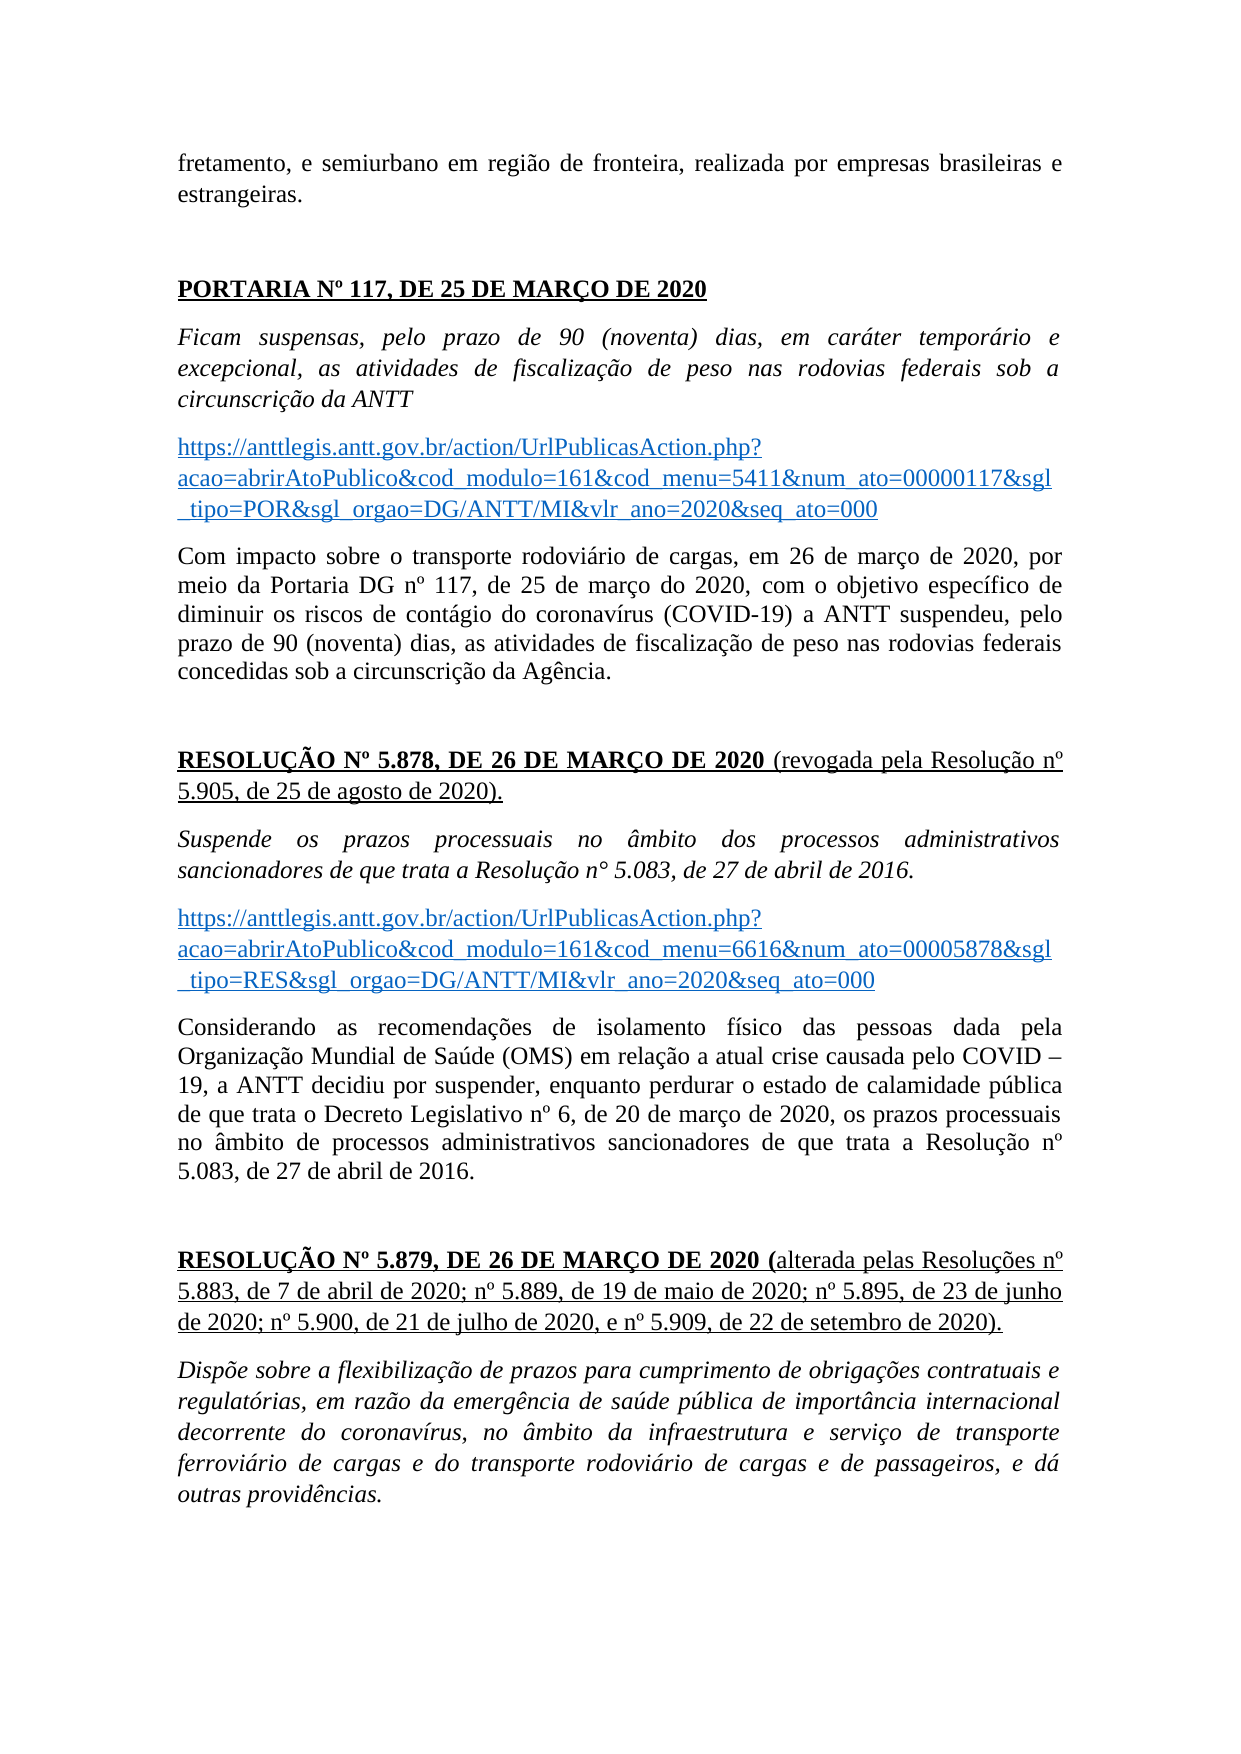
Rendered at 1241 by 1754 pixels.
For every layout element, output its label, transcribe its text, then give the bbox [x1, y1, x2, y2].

text RESOLUÇÃO Nº 5.879, DE 26 DE MARÇO DE 2020 (alterada pelas Resoluções nº 5.883, de 7 de abril de 2020; nº 5.889, de 19 de maio de 2020; nº 5.895, de 23 de junho de 2020; nº 5.900, de 21 de julho de 2020, e nº 5.909, de 22 de setembro de 2020). [177, 1305, 1063, 1336]
text Com impacto sobre o transporte rodoviário de cargas, em 26 de março de 2020, por meio da Portaria DG nº 117, de 25 de março do 2020, com o objetivo específico de diminuir os riscos de contágio do coronavírus (COVID-19) a ANTT suspendeu, pelo prazo de 90 (noventa) dias, as atividades de fiscalização de peso nas rodovias federais concedidas sob a circunscrição da Agência. [177, 599, 1063, 685]
text Suspende os prazos processuais no âmbito dos processos administrativos sancionadores de que trata a Resolução n° 5.083, de 27 de abril de 2016. [177, 824, 1063, 884]
text RESOLUÇÃO Nº 5.878, DE 26 DE MARÇO DE 2020 (revogada pela Resolução nº 5.905, de 25 de agosto de 2020). [177, 772, 1063, 805]
text Considerando as recomendações de isolamento físico das pessoas dada pela Organização Mundial de Saúde (OMS) em relação a atual crise causada pelo COVID – 19, a ANTT decidiu por suspender, enquanto perdurar o estado de calamidade pública de que trata o Decreto Legislativo nº 6, de 20 de março de 2020, os prazos processuais no âmbito de processos administrativos sancionadores de que trata a Resolução nº 5.083, de 27 de abril de 2016. [177, 1012, 1063, 1185]
text https://anttlegis.antt.gov.br/action/UrlPublicasAction.php?acao=abrirAtoPublico&cod_modulo=161&cod_menu=5411&num_ato=00000117&sgl_tipo=POR&sgl_orgao=DG/ANTT/MI&vlr_ano=2020&seq_ato=000 [177, 432, 1063, 522]
text RESOLUÇÃO Nº 5.878, DE 26 DE MARÇO DE 2020 (revogada pela Resolução nº 5.905, de 25 de agosto de 2020). [177, 745, 1063, 770]
text Dispõe sobre a flexibilização de prazos para cumprimento de obrigações contratuais e regulatórias, em razão da emergência de saúde pública de importância internacional decorrente do coronavírus, no âmbito da infraestrutura e serviço de transporte ferroviário de cargas e do transporte rodoviário de cargas e de passageiros, e dá outras providências. [177, 1355, 1063, 1508]
text Com impacto sobre o transporte rodoviário de cargas, em 26 de março de 2020, por meio da Portaria DG nº 117, de 25 de março do 2020, com o objetivo específico de diminuir os riscos de contágio do coronavírus (COVID-19) a ANTT suspendeu, pelo prazo de 90 (noventa) dias, as atividades de fiscalização de peso nas rodovias federais concedidas sob a circunscrição da Agência. [177, 541, 1063, 599]
text https://anttlegis.antt.gov.br/action/UrlPublicasAction.php?acao=abrirAtoPublico&cod_modulo=161&cod_menu=6616&num_ato=00005878&sgl_tipo=RES&sgl_orgao=DG/ANTT/MI&vlr_ano=2020&seq_ato=000 [177, 903, 1063, 993]
text PORTARIA Nº 117, DE 25 DE MARÇO DE 2020 [177, 274, 1063, 303]
text RESOLUÇÃO Nº 5.879, DE 26 DE MARÇO DE 2020 (alterada pelas Resoluções nº 5.883, de 7 de abril de 2020; nº 5.889, de 19 de maio de 2020; nº 5.895, de 23 de junho de 2020; nº 5.900, de 21 de julho de 2020, e nº 5.909, de 22 de setembro de 2020). [177, 1245, 921, 1270]
text Ficam suspensas, pelo prazo de 90 (noventa) dias, em caráter temporário e excepcional, as atividades de fiscalização de peso nas rodovias federais sob a circunscrição da ANTT [177, 322, 1063, 413]
